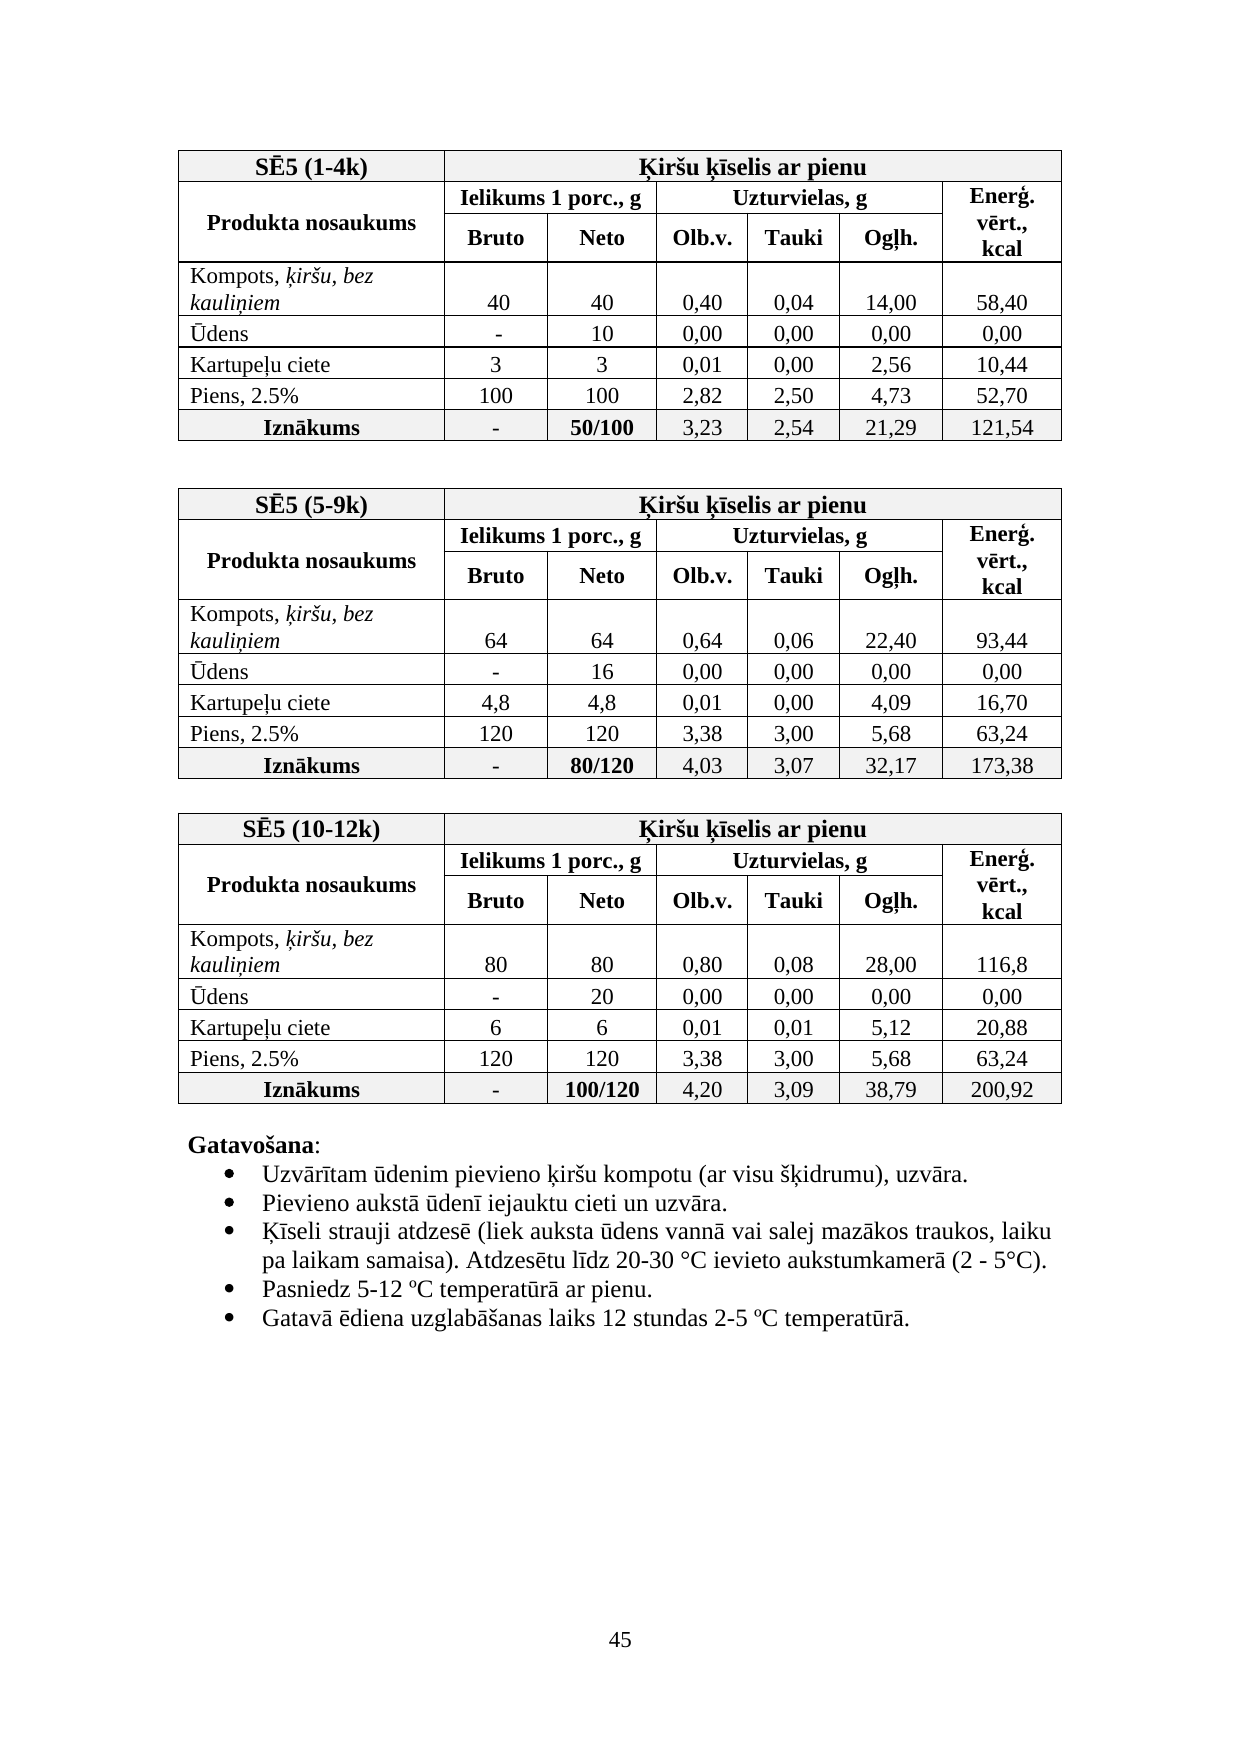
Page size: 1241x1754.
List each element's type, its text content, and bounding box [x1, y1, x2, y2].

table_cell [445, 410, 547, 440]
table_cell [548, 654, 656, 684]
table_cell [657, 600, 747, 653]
list Uzvārītam ūdenim pievieno ķiršu kompotu (ar visu šķidrumu), uzvāra. [225, 1159, 1053, 1188]
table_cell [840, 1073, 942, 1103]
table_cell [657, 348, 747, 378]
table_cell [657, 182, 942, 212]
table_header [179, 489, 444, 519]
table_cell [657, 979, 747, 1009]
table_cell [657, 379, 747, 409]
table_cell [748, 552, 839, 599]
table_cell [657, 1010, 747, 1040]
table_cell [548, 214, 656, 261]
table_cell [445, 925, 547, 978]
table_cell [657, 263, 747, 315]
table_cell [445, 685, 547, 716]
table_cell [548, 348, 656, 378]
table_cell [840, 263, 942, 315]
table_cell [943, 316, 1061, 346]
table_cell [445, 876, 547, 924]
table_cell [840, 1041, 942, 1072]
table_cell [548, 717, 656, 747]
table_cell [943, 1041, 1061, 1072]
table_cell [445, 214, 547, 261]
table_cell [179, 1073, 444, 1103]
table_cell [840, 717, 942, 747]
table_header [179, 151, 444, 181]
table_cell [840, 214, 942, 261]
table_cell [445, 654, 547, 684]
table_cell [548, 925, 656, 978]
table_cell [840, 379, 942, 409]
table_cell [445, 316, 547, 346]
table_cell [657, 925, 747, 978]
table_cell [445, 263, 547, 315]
list Ķīseli strauji atdzesē (liek auksta ūdens vannā vai salej mazākos traukos, laiku pa laikam samaisa). Atdzesētu līdz 20-30 °C ievieto aukstumkamerā (2 - 5°C). [225, 1216, 1053, 1274]
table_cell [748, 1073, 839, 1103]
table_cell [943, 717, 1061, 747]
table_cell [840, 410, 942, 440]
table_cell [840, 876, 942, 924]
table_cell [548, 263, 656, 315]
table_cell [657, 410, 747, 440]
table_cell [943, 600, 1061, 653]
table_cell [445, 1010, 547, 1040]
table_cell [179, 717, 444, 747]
list Gatavā ēdiena uzglabāšanas laiks 12 stundas 2-5 ºC temperatūrā. [225, 1303, 1053, 1331]
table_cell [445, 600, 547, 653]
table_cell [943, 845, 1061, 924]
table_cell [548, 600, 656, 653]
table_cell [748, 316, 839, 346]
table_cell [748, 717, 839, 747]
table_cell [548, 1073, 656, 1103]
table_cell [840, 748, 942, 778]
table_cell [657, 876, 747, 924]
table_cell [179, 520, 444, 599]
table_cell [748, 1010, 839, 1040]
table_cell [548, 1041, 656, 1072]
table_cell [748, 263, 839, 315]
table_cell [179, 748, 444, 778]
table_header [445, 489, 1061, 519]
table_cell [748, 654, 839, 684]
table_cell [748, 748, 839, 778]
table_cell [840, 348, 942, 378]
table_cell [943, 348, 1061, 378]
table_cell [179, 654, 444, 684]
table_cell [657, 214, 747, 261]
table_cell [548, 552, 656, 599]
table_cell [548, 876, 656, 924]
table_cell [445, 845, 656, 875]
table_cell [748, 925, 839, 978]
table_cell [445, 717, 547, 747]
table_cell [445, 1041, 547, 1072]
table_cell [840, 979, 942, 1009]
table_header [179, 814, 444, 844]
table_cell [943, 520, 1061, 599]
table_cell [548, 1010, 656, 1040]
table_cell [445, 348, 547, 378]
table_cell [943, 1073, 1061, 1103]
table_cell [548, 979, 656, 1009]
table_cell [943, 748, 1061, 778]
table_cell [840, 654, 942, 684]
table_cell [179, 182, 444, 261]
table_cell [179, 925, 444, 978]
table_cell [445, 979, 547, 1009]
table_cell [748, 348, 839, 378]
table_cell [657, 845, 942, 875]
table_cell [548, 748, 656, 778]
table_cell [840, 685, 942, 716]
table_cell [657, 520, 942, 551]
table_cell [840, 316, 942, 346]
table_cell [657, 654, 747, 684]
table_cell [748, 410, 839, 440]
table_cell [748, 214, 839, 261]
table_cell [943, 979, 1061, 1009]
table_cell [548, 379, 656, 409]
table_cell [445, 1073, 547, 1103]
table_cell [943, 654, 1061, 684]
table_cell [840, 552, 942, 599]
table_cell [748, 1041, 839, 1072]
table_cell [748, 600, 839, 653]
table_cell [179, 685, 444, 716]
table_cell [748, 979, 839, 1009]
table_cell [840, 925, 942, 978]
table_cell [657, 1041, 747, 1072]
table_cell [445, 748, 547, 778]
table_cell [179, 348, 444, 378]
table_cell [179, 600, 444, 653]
list Pasniedz 5-12 ºC temperatūrā ar pienu. [225, 1274, 1053, 1303]
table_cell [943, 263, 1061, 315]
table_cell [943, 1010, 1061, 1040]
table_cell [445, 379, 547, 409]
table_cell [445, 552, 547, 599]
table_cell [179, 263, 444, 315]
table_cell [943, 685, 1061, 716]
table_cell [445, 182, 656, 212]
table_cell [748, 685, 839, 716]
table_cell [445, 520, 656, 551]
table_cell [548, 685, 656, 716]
text Gatavošana: [187, 1130, 1053, 1159]
list Pievieno aukstā ūdenī iejauktu cieti un uzvāra. [225, 1188, 1053, 1216]
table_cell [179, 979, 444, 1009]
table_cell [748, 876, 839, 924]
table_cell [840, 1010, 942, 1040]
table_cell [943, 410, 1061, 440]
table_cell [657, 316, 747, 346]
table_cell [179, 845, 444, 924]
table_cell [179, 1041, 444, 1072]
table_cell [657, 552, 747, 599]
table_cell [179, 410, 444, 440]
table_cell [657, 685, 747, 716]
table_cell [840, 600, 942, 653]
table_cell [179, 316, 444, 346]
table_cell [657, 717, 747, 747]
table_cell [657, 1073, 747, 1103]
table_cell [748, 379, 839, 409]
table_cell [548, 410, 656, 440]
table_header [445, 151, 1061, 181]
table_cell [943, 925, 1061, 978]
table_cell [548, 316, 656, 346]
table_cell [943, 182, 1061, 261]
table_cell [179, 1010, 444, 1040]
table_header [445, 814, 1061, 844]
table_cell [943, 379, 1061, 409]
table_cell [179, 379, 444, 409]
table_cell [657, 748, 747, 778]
